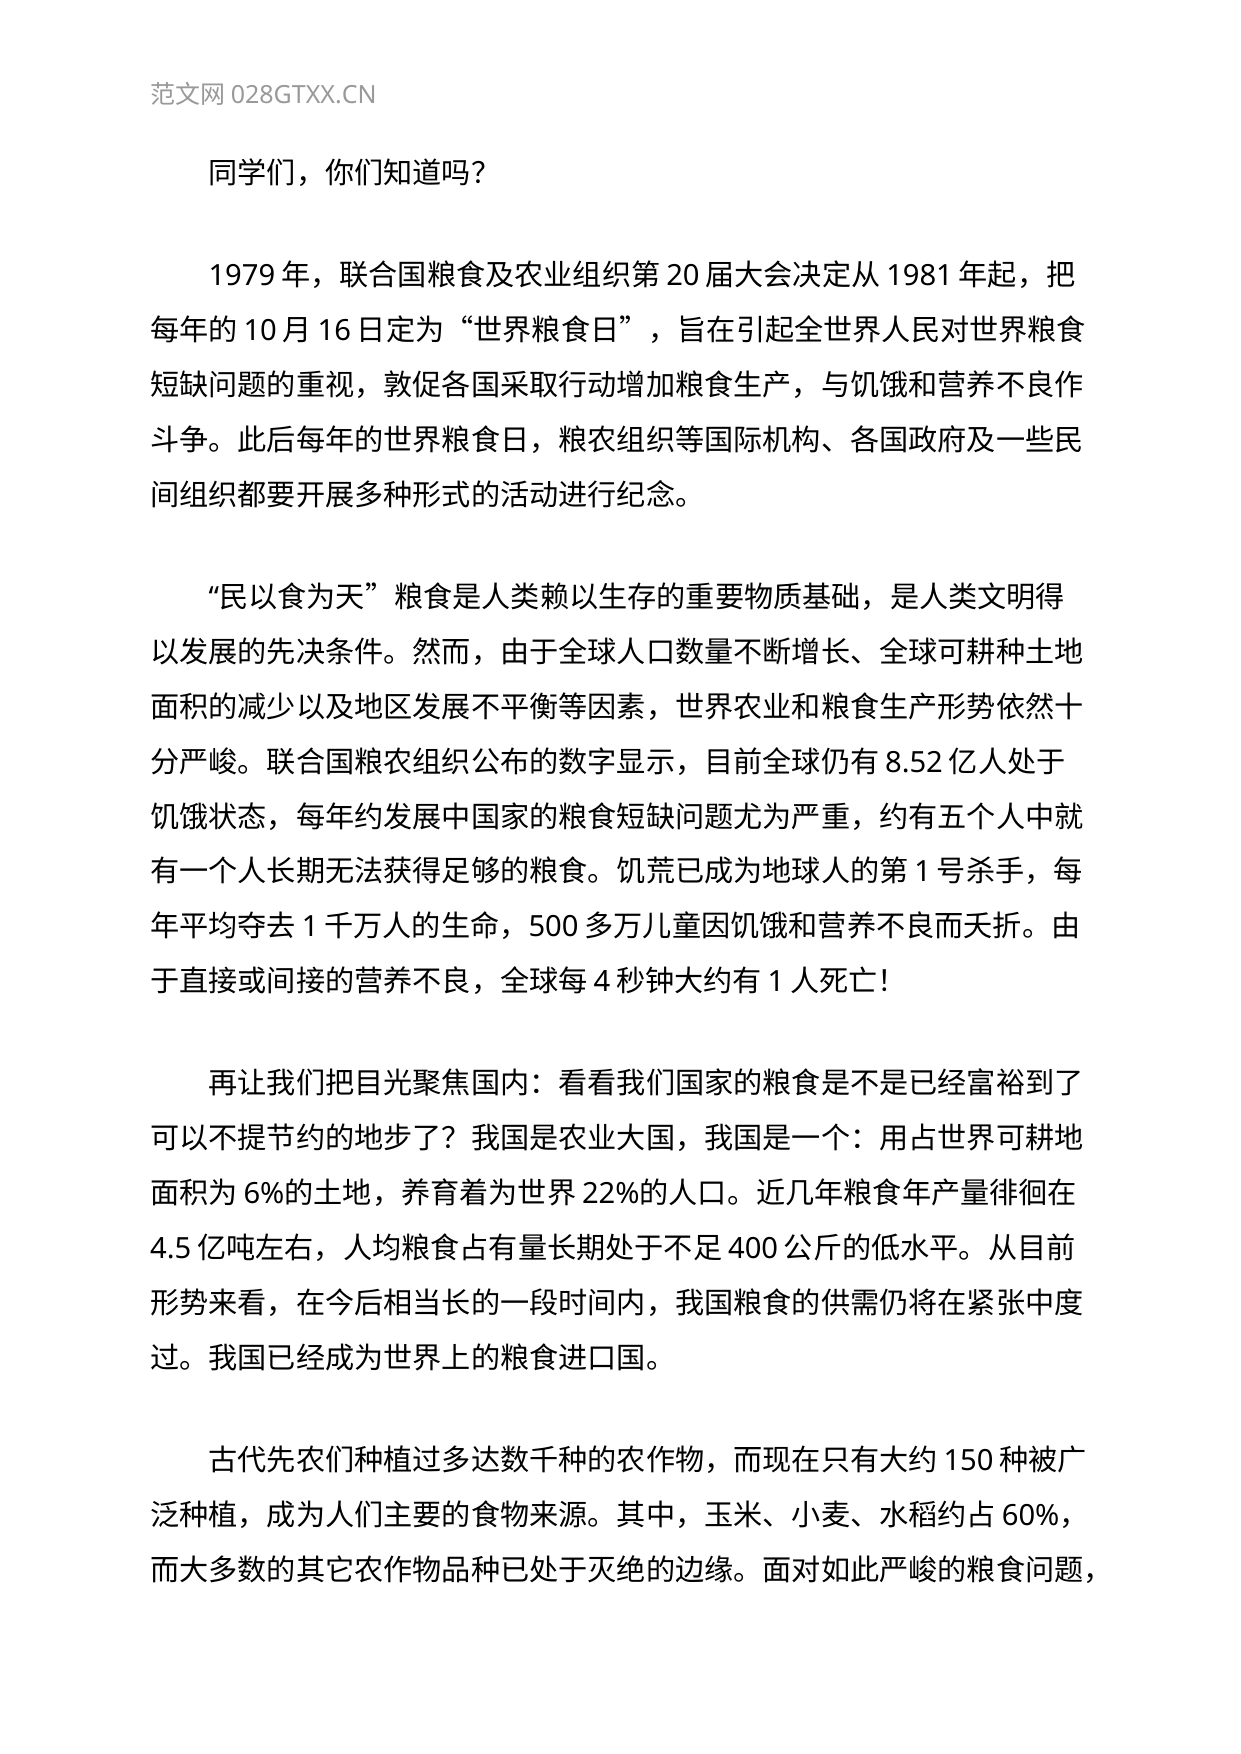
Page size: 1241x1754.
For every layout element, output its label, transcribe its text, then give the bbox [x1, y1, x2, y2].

text 再让我们把目光聚焦国内：看看我们国家的粮食是不是已经富裕到了可以不提节约的地步了？我国是农业大国，我国是一个：用占世界可耕地面积为6%的土地，养育着为世界22%的人口。近几年粮食年产量徘徊在4.5亿吨左右，人均粮食占有量长期处于不足400公斤的低水平。从目前形势来看，在今后相当长的一段时间内，我国粮食的供需仍将在紧张中度过。我国已经成为世界上的粮食进口国。 [150, 1060, 1090, 1377]
text 1979年，联合国粮食及农业组织第20届大会决定从1981年起，把每年的10月16日定为“世界粮食日”，旨在引起全世界人民对世界粮食短缺问题的重视，敦促各国采取行动增加粮食生产，与饥饿和营养不良作斗争。此后每年的世界粮食日，粮农组织等国际机构、各国政府及一些民间组织都要开展多种形式的活动进行纪念。 [150, 252, 1090, 514]
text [150, 1436, 1090, 1589]
text “民以食为天”粮食是人类赖以生存的重要物质基础，是人类文明得以发展的先决条件。然而，由于全球人口数量不断增长、全球可耕种土地面积的减少以及地区发展不平衡等因素，世界农业和粮食生产形势依然十分严峻。联合国粮农组织公布的数字显示，目前全球仍有8.52亿人处于饥饿状态，每年约发展中国家的粮食短缺问题尤为严重，约有五个人中就有一个人长期无法获得足够的粮食。饥荒已成为地球人的第1号杀手，每年平均夺去1千万人的生命，500多万儿童因饥饿和营养不良而夭折。由于直接或间接的营养不良，全球每4秒钟大约有1人死亡！ [150, 573, 1090, 1000]
text 同学们，你们知道吗？ [150, 150, 1090, 192]
